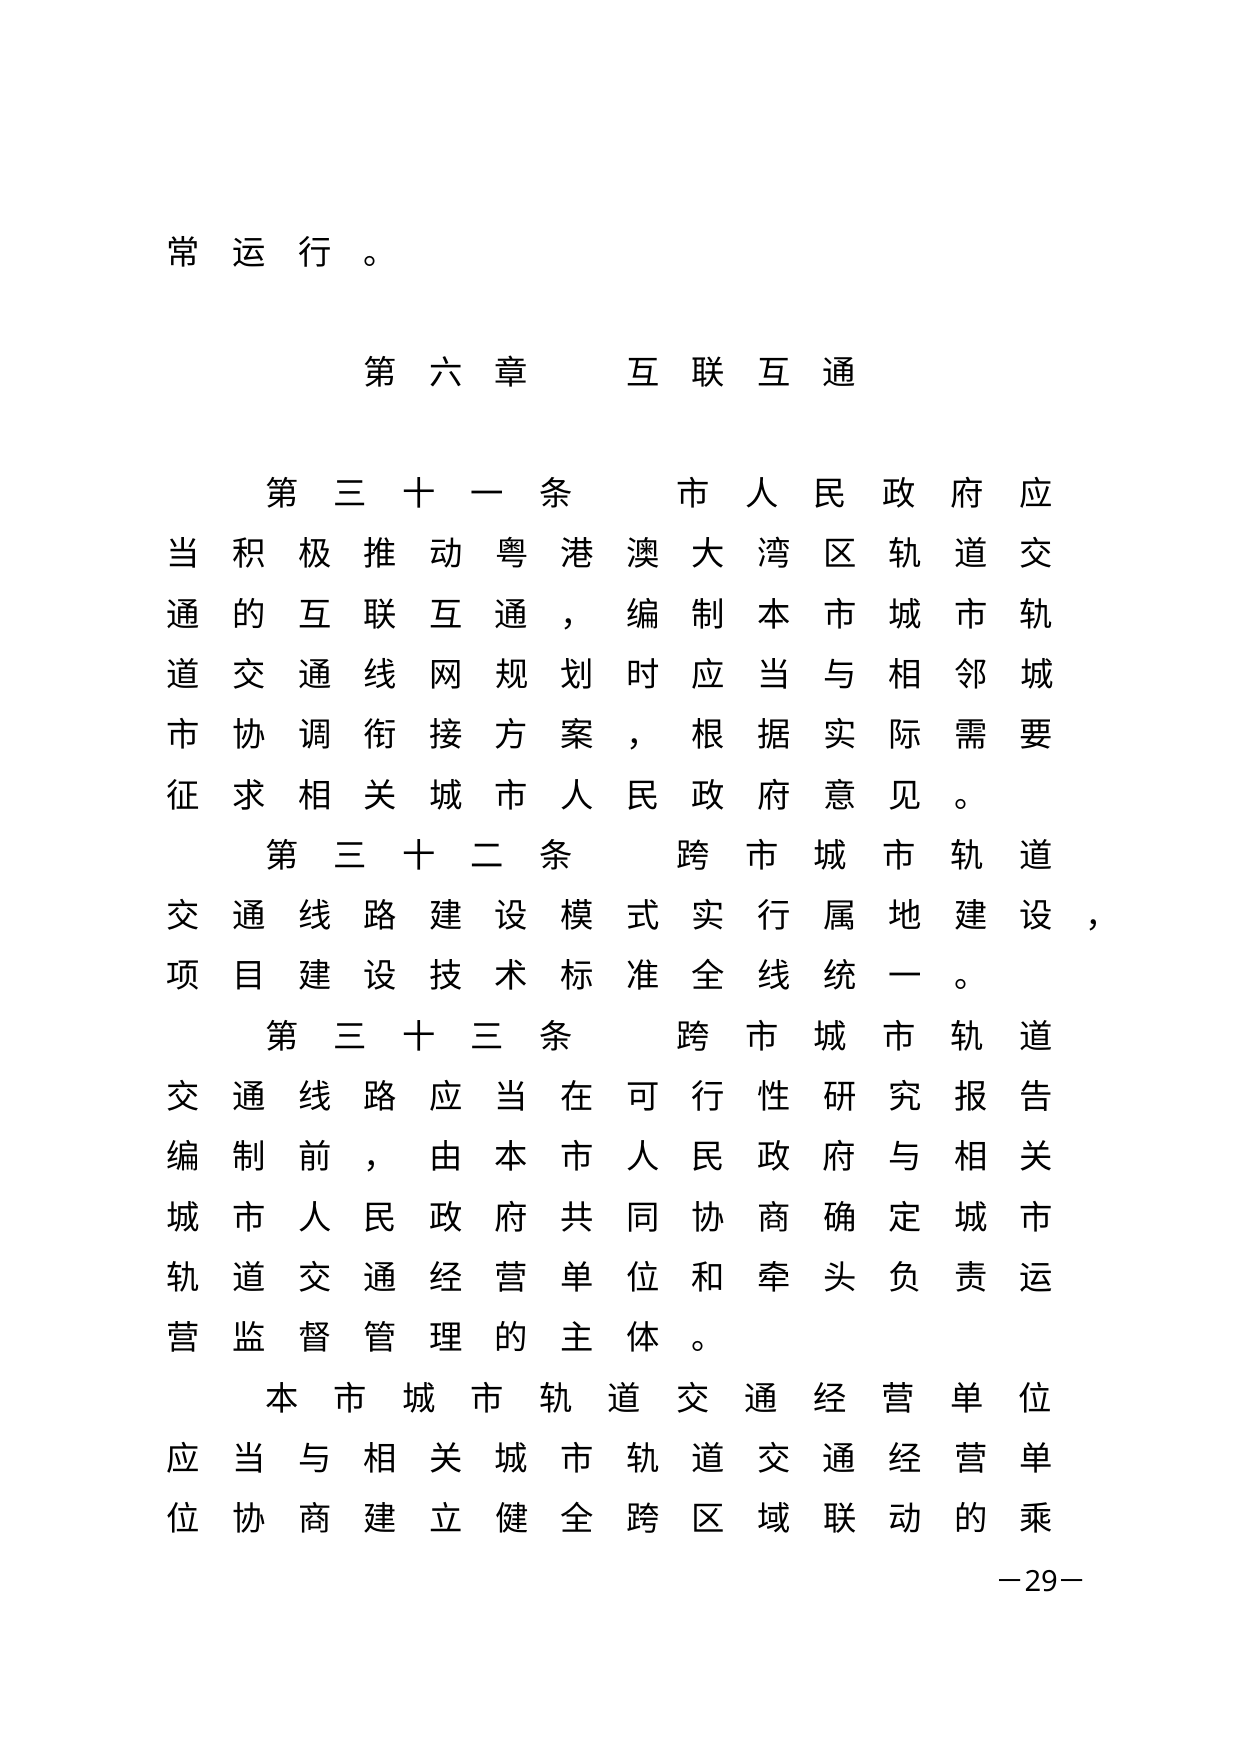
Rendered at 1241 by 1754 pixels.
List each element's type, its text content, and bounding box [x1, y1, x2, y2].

text 第三十条 城市轨道交通运营中发生人身伤亡事故时，城市轨道交通经营单位应当先抢救受伤者，保护现场，维持秩序。公安机关应当及时对现场进行勘查、检验，依法处理现场。事故现场处理后，城市轨道交通经营单位应当及时排除障碍，尽快恢复正常运行。 [167, 219, 1085, 280]
text 第三十三条 跨市城市轨道交通线路应当在可行性研究报告编制前，由本市人民政府与相关城市人民政府共同协商确定城市轨道交通经营单位和牵头负责运营监督管理的主体。 [167, 1003, 1085, 1365]
text 第六章 互联互通 [167, 340, 1085, 400]
text 第三十二条 跨市城市轨道交通线路建设模式实行属地建设，项目建设技术标准全线统一。 [167, 823, 1085, 1003]
text 第三十一条 市人民政府应当积极推动粤港澳大湾区轨道交通的互联互通，编制本市城市轨道交通线网规划时应当与相邻城市协调衔接方案，根据实际需要征求相关城市人民政府意见。 [167, 461, 1085, 823]
text 本市城市轨道交通经营单位应当与相关城市轨道交通经营单位协商建立健全跨区域联动的乘客服务标准和各项工作协调机制，定期互通运营信息，确保城市轨道交通一卡（码）通行、衔接线路安全有序运营。 [167, 1365, 1085, 1546]
